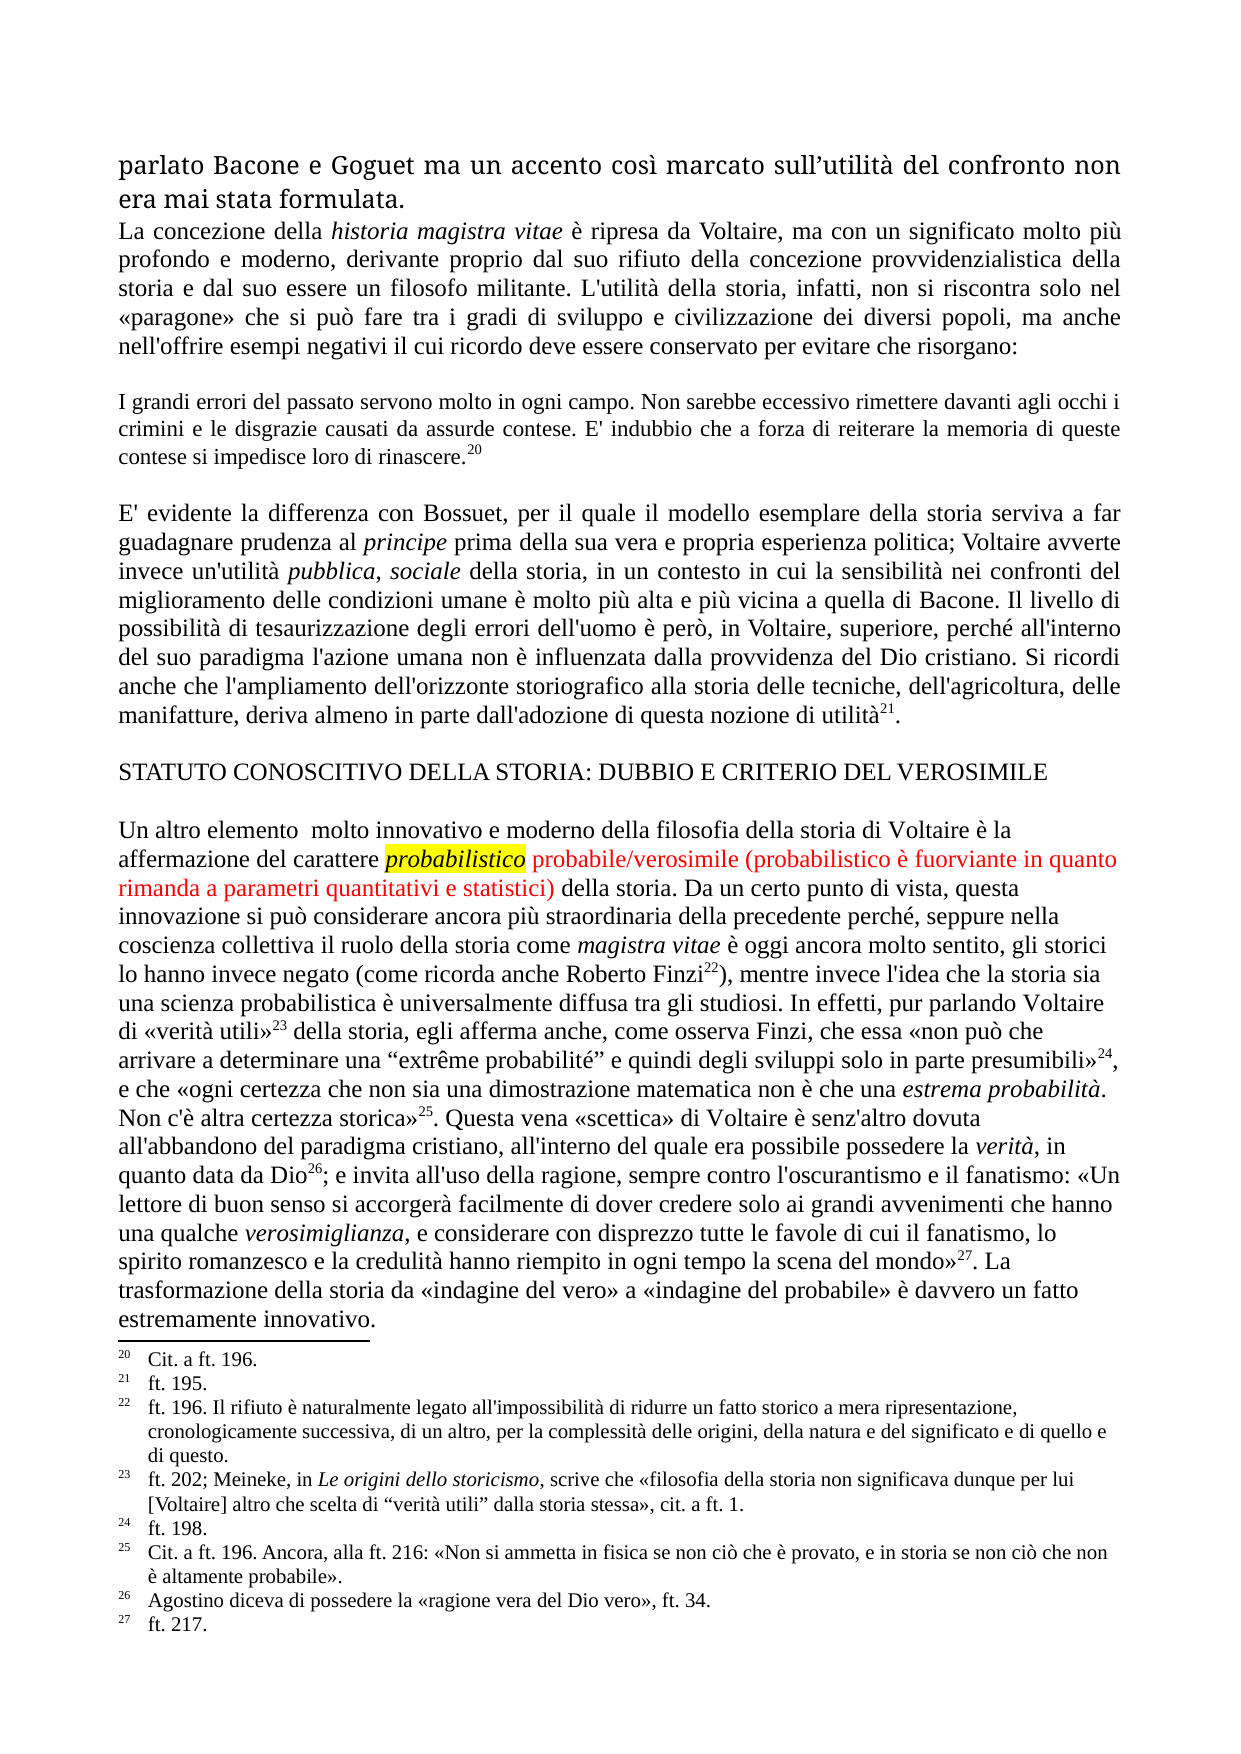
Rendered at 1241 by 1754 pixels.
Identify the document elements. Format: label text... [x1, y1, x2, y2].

text STATUTO CONOSCITIVO DELLA STORIA: DUBBIO E CRITERIO DEL VEROSIMILE [118, 757, 1122, 786]
text La concezione della historia magistra vitae è ripresa da Voltaire, ma con un significato molto più profondo e moderno, derivante proprio dal suo rifiuto della concezione provvidenzialistica della storia e dal suo essere un filosofo militante. L'utilità della storia, infatti, non si riscontra solo nel «paragone» che si può fare tra i gradi di sviluppo e civilizzazione dei diversi popoli, ma anche nell'offrire esempi negativi il cui ricordo deve essere conservato per evitare che risorgano: [118, 216, 1122, 359]
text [118, 148, 1122, 216]
text Un altro elemento molto innovativo e moderno della filosofia della storia di Voltaire è la affermazione del carattere probabilistico probabile/verosimile (probabilistico è fuorviante in quanto rimanda a parametri quantitativi e statistici) della storia. Da un certo punto di vista, questa innovazione si può considerare ancora più straordinaria della precedente perché, seppure nella coscienza collettiva il ruolo della storia come magistra vitae è oggi ancora molto sentito, gli storici lo hanno invece negato (come ricorda anche Roberto Finzi), mentre invece l'idea che la storia sia una scienza probabilistica è universalmente diffusa tra gli studiosi. In effetti, pur parlando Voltaire di «verità utili» della storia, egli afferma anche, come osserva Finzi, che essa «non può che arrivare a determinare una “extrême probabilité” e quindi degli sviluppi solo in parte presumibili», e che «ogni certezza che non sia una dimostrazione matematica non è che una estrema probabilità. Non c'è altra certezza storica». Questa vena «scettica» di Voltaire è senz'altro dovuta all'abbandono del paradigma cristiano, all'interno del quale era possibile possedere la verità, in quanto data da Dio; e invita all'uso della ragione, sempre contro l'oscurantismo e il fanatismo: «Un lettore di buon senso si accorgerà facilmente di dover credere solo ai grandi avvenimenti che hanno una qualche verosimiglianza, e considerare con disprezzo tutte le favole di cui il fanatismo, lo spirito romanzesco e la credulità hanno riempito in ogni tempo la scena del mondo». La trasformazione della storia da «indagine del vero» a «indagine del probabile» è davvero un fatto estremamente innovativo. [118, 815, 1122, 1333]
text E' evidente la differenza con Bossuet, per il quale il modello esemplare della storia serviva a far guadagnare prudenza al principe prima della sua vera e propria esperienza politica; Voltaire avverte invece un'utilità pubblica, sociale della storia, in un contesto in cui la sensibilità nei confronti del miglioramento delle condizioni umane è molto più alta e più vicina a quella di Bacone. Il livello di possibilità di tesaurizzazione degli errori dell'uomo è però, in Voltaire, superiore, perché all'interno del suo paradigma l'azione umana non è influenzata dalla provvidenza del Dio cristiano. Si ricordi anche che l'ampliamento dell'orizzonte storiografico alla storia delle tecniche, dell'agricoltura, delle manifatture, deriva almeno in parte dall'adozione di questa nozione di utilità. [118, 498, 1122, 728]
text I grandi errori del passato servono molto in ogni campo. Non sarebbe eccessivo rimettere davanti agli occhi i crimini e le disgrazie causati da assurde contese. E' indubbio che a forza di reiterare la memoria di queste contese si impedisce loro di rinascere. [118, 388, 1122, 470]
